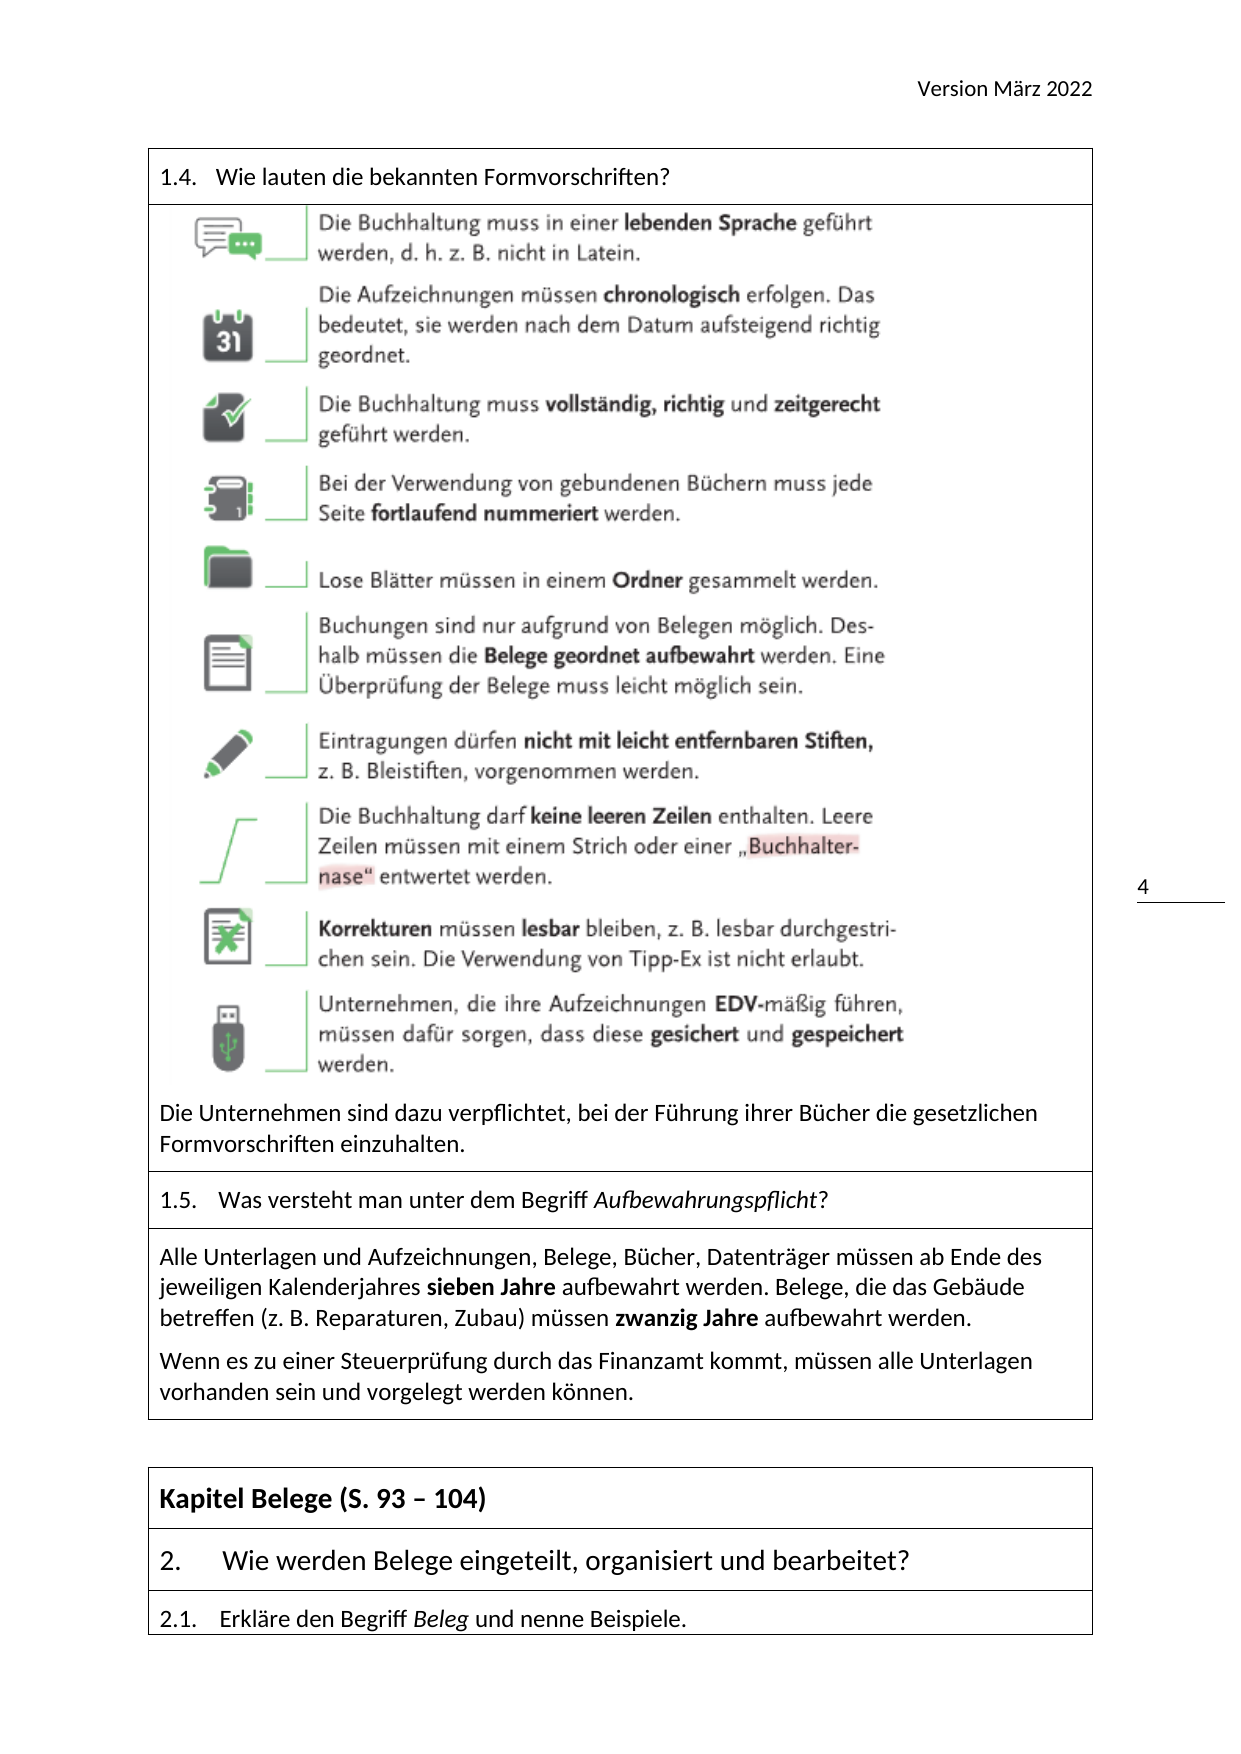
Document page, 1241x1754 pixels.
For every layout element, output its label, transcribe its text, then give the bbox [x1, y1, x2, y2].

table_header Kapitel Belege (S. 93 – 104) [149, 1468, 1092, 1528]
table_cell Die Unternehmen sind dazu verpflichtet, bei der Führung ihrer Bücher die gesetzlichen Formvorschriften einzuhalten. [149, 205, 1092, 1171]
picture [159, 205, 914, 1085]
table_cell Was versteht man unter dem Begriff Aufbewahrungspflicht? [149, 1172, 1092, 1227]
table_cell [149, 1591, 1092, 1634]
table_cell Wie werden Belege eingeteilt, organisiert und bearbeitet? [149, 1529, 1092, 1590]
table_cell Alle Unterlagen und Aufzeichnungen, Belege, Bücher, Datenträger müssen ab Ende des jeweiligen Kalenderjahres sieben Jahre aufbewahrt werden. Belege, die das Gebäude betreffen (z. B. Reparaturen, Zubau) müssen zwanzig Jahre aufbewahrt werden. Wenn es zu einer Steuerprüfung durch das Finanzamt kommt, müssen alle Unterlagen vorhanden sein und vorgelegt werden können. [149, 1229, 1092, 1419]
table_header Wie lauten die bekannten Formvorschriften? [149, 149, 1092, 204]
